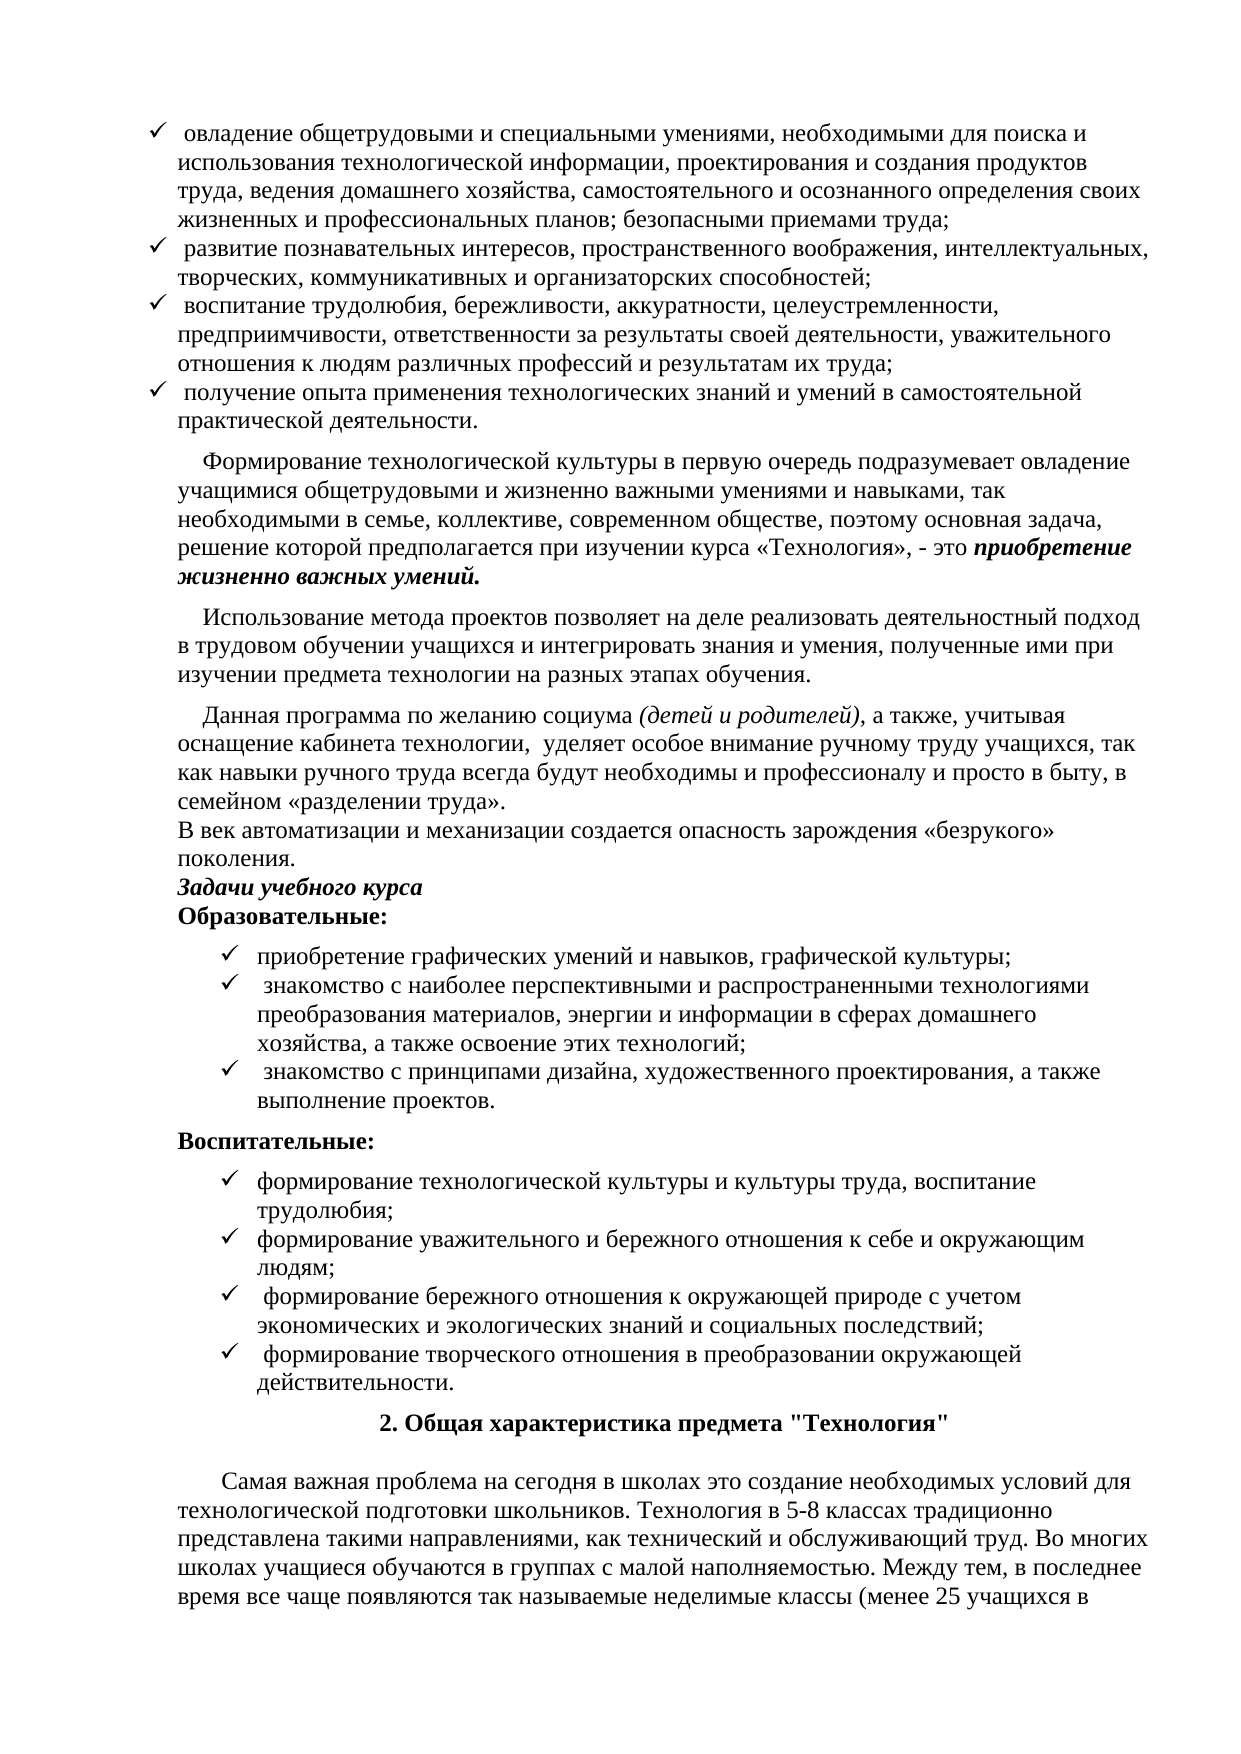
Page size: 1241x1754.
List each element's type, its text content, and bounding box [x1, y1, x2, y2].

text Формирование технологической культуры в первую очередь подразумевает овладение учащимися общетрудовыми и жизненно важными умениями и навыками, так необходимыми в семье, коллективе, современном обществе, поэтому основная задача, решение которой предполагается при изучении курса «Технология», - это приобретение жизненно важных умений. [177, 458, 1152, 602]
list воспитание трудолюбия, бережливости, аккуратности, целеустремленности, предприимчивости, ответственности за результаты своей деятельности, уважительного отношения к людям различных профессий и результатам их труда; [148, 302, 1152, 389]
list формирование технологической культуры и культуры труда, воспитание трудолюбия; [219, 1178, 1152, 1236]
list развитие познавательных интересов, пространственного воображения, интеллектуальных, творческих, коммуникативных и организаторских способностей; [148, 245, 1152, 302]
list овладение общетрудовыми и специальными умениями, необходимыми для поиска и использования технологической информации, проектирования и создания продуктов труда, ведения домашнего хозяйства, самостоятельного и осознанного определения своих жизненных и профессиональных планов; безопасными приемами труда; [148, 118, 1152, 233]
text Данная программа по желанию социума (детей и родителей), а также, учитывая оснащение кабинета технологии, уделяет особое внимание ручному труду учащихся, так как навыки ручного труда всегда будут необходимы и профессионалу и просто в быту, в семейном «разделении труда». В век автоматизации и механизации создается опасность зарождения «безрукого» поколения. Задачи учебного курса Образовательные: [177, 711, 1152, 941]
list формирование бережного отношения к окружающей природе с учетом экономических и экологических знаний и социальных последствий; [219, 1293, 1152, 1351]
list знакомство с наиболее перспективными и распространенными технологиями преобразования материалов, энергии и информации в сферах домашнего хозяйства, а также освоение этих технологий; [219, 982, 1152, 1068]
list получение опыта применения технологических знаний и умений в самостоятельной практической деятельности. [148, 389, 1152, 446]
list формирование уважительного и бережного отношения к себе и окружающим людям; [219, 1236, 1152, 1293]
text Использование метода проектов позволяет на деле реализовать деятельностный подход в трудовом обучении учащихся и интегрировать знания и умения, полученные ими при изучении предмета технологии на разных этапах обучения. [177, 613, 1152, 700]
text 2. Общая характеристика предмета "Технология" [177, 1420, 1152, 1448]
list приобретение графических умений и навыков, графической культуры; [219, 953, 1152, 982]
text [177, 1478, 1152, 1621]
list знакомство с принципами дизайна, художественного проектирования, а также выполнение проектов. [219, 1068, 1152, 1126]
text Воспитательные: [177, 1137, 1152, 1166]
list формирование творческого отношения в преобразовании окружающей действительности. [219, 1351, 1152, 1408]
